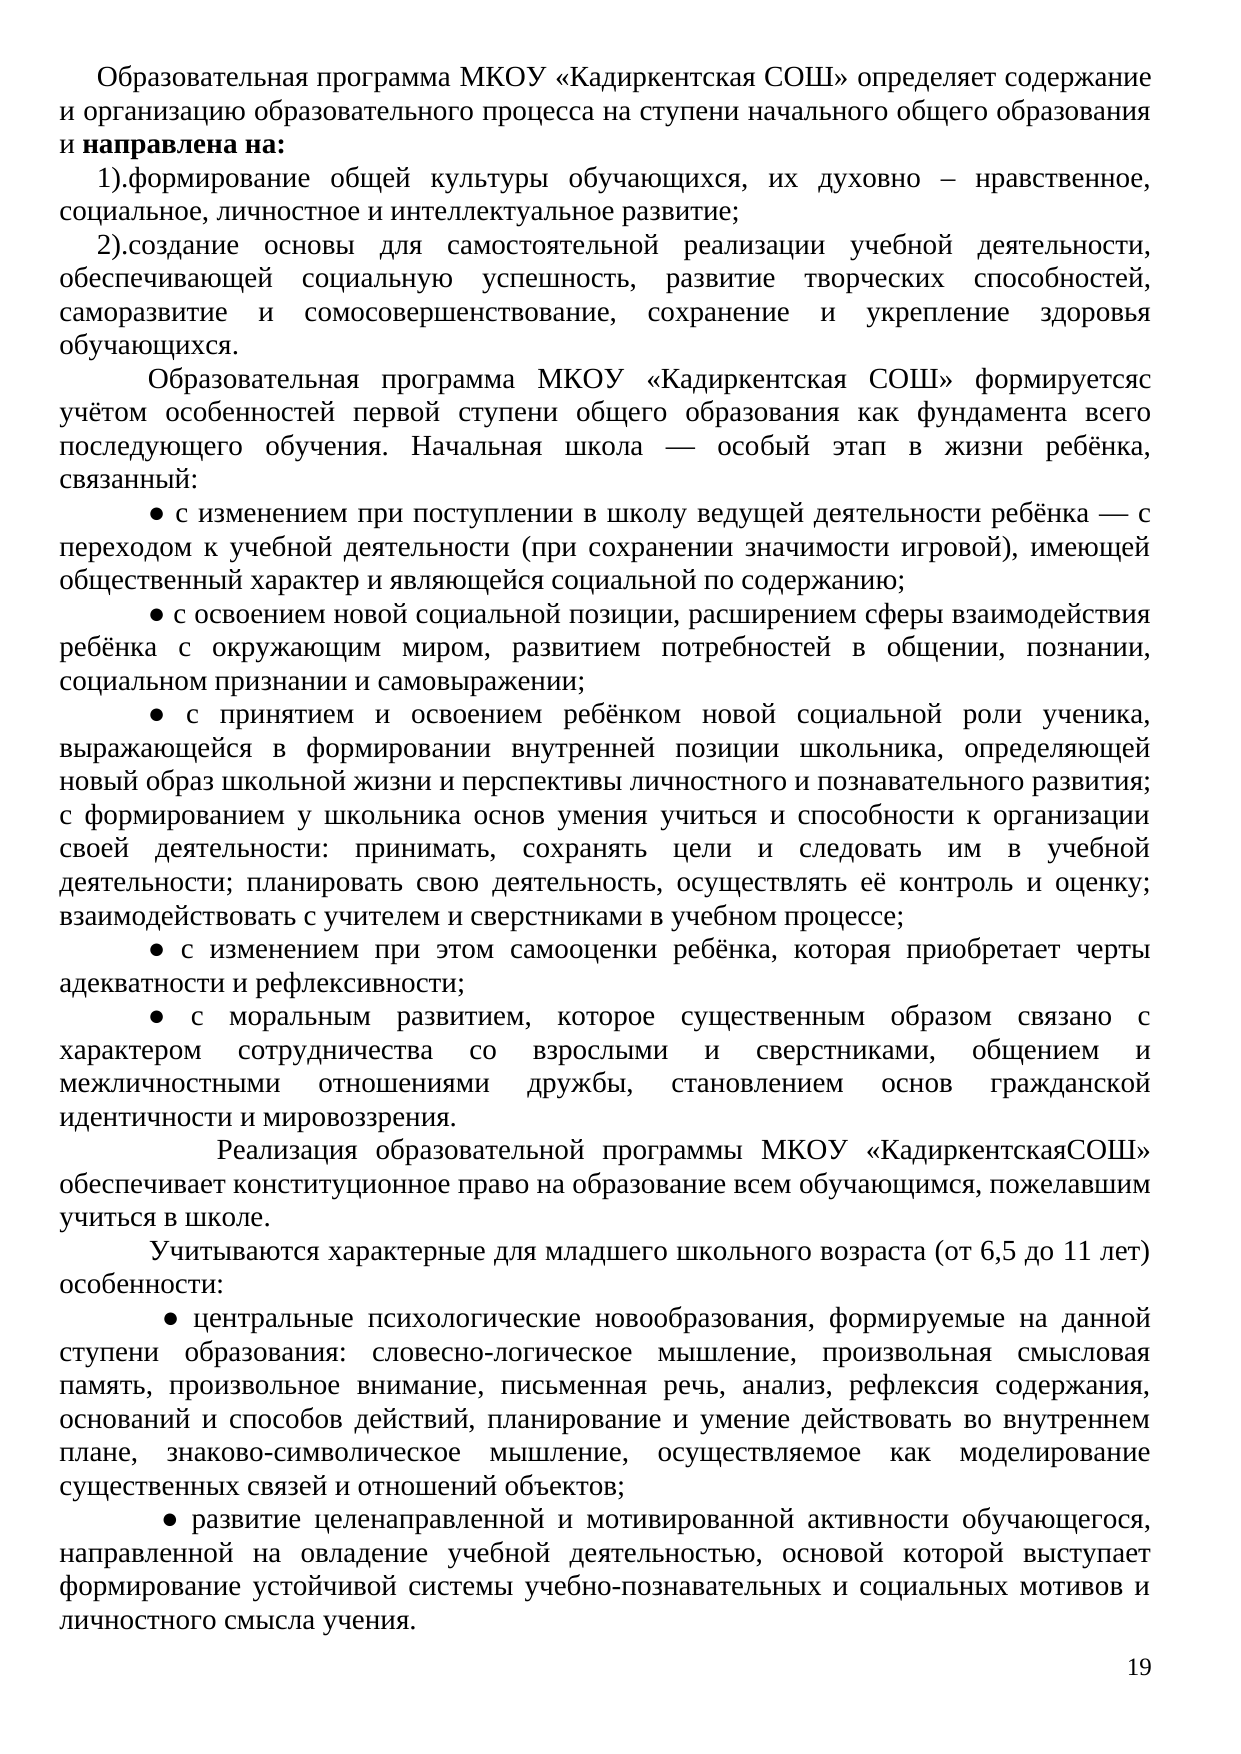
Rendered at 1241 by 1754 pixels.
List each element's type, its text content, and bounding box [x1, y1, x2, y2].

text Учитываются характерные для младшего школьного возраста (от 6,5 до 11 лет) особенности: [59, 1233, 1151, 1300]
text Образовательная программа МКОУ «Кадиркентская СОШ» определяет содержание и организацию образовательного процесса на ступени начального общего образования и направлена на: [59, 59, 1152, 160]
text ● с принятием и освоением ребёнком новой социальной роли ученика, выражающейся в формировании внутренней позиции школьника, определяющей новый образ школьной жизни и перспективы личностного и познавательного развития; с формированием у школьника основ умения учиться и способности к организации своей деятельности: принимать, сохранять цели и следовать им в учебной деятельности; планировать свою деятельность, осуществлять её контроль и оценку; взаимодействовать с учителем и сверстниками в учебном процессе; [59, 696, 1151, 931]
text ● с моральным развитием, которое существенным образом связано с характером сотрудничества со взрослыми и сверстниками, общением и межличностными отношениями дружбы, становлением основ гражданской идентичности и мировоззрения. [59, 998, 1151, 1132]
text ● с изменением при этом самооценки ребёнка, которая приобретает черты адекватности и рефлексивности; [59, 931, 1151, 998]
text 1).формирование общей культуры обучающихся, их духовно – нравственное, социальное, личностное и интеллектуальное развитие; [59, 160, 1152, 227]
text ● центральные психологические новообразования, формируемые на данной ступени образования: словесно-логическое мышление, произвольная смысловая память, произвольное внимание, письменная речь, анализ, рефлексия содержания, оснований и способов действий, планирование и умение действовать во внутреннем плане, знаково-символическое мышление, осуществляемое как моделирование существенных связей и отношений объектов; [59, 1300, 1151, 1501]
text ● развитие целенаправленной и мотивированной активности обучающегося, направленной на овладение учебной деятельностью, основой которой выступает формирование устойчивой системы учебно-познавательных и социальных мотивов и личностного смысла учения. [59, 1501, 1151, 1636]
text Реализация образовательной программы МКОУ «КадиркентскаяСОШ» обеспечивает конституционное право на образование всем обучающимся, пожелавшим учиться в школе. [59, 1132, 1151, 1233]
text ● с изменением при поступлении в школу ведущей деятельности ребёнка — с переходом к учебной деятельности (при сохранении значимости игровой), имеющей общественный характер и являющейся социальной по содержанию; [59, 495, 1151, 596]
text Образовательная программа МКОУ «Кадиркентская СОШ» формируетсяс учётом особенностей первой ступени общего образования как фундамента всего последующего обучения. Начальная школа — особый этап в жизни ребёнка, связанный: [59, 361, 1151, 495]
text 2).создание основы для самостоятельной реализации учебной деятельности, обеспечивающей социальную успешность, развитие творческих способностей, саморазвитие и сомосовершенствование, сохранение и укрепление здоровья обучающихся. [59, 227, 1152, 361]
text ● с освоением новой социальной позиции, расширением сферы взаимодействия ребёнка с окружающим миром, развитием потребностей в общении, познании, социальном признании и самовыражении; [59, 596, 1151, 696]
